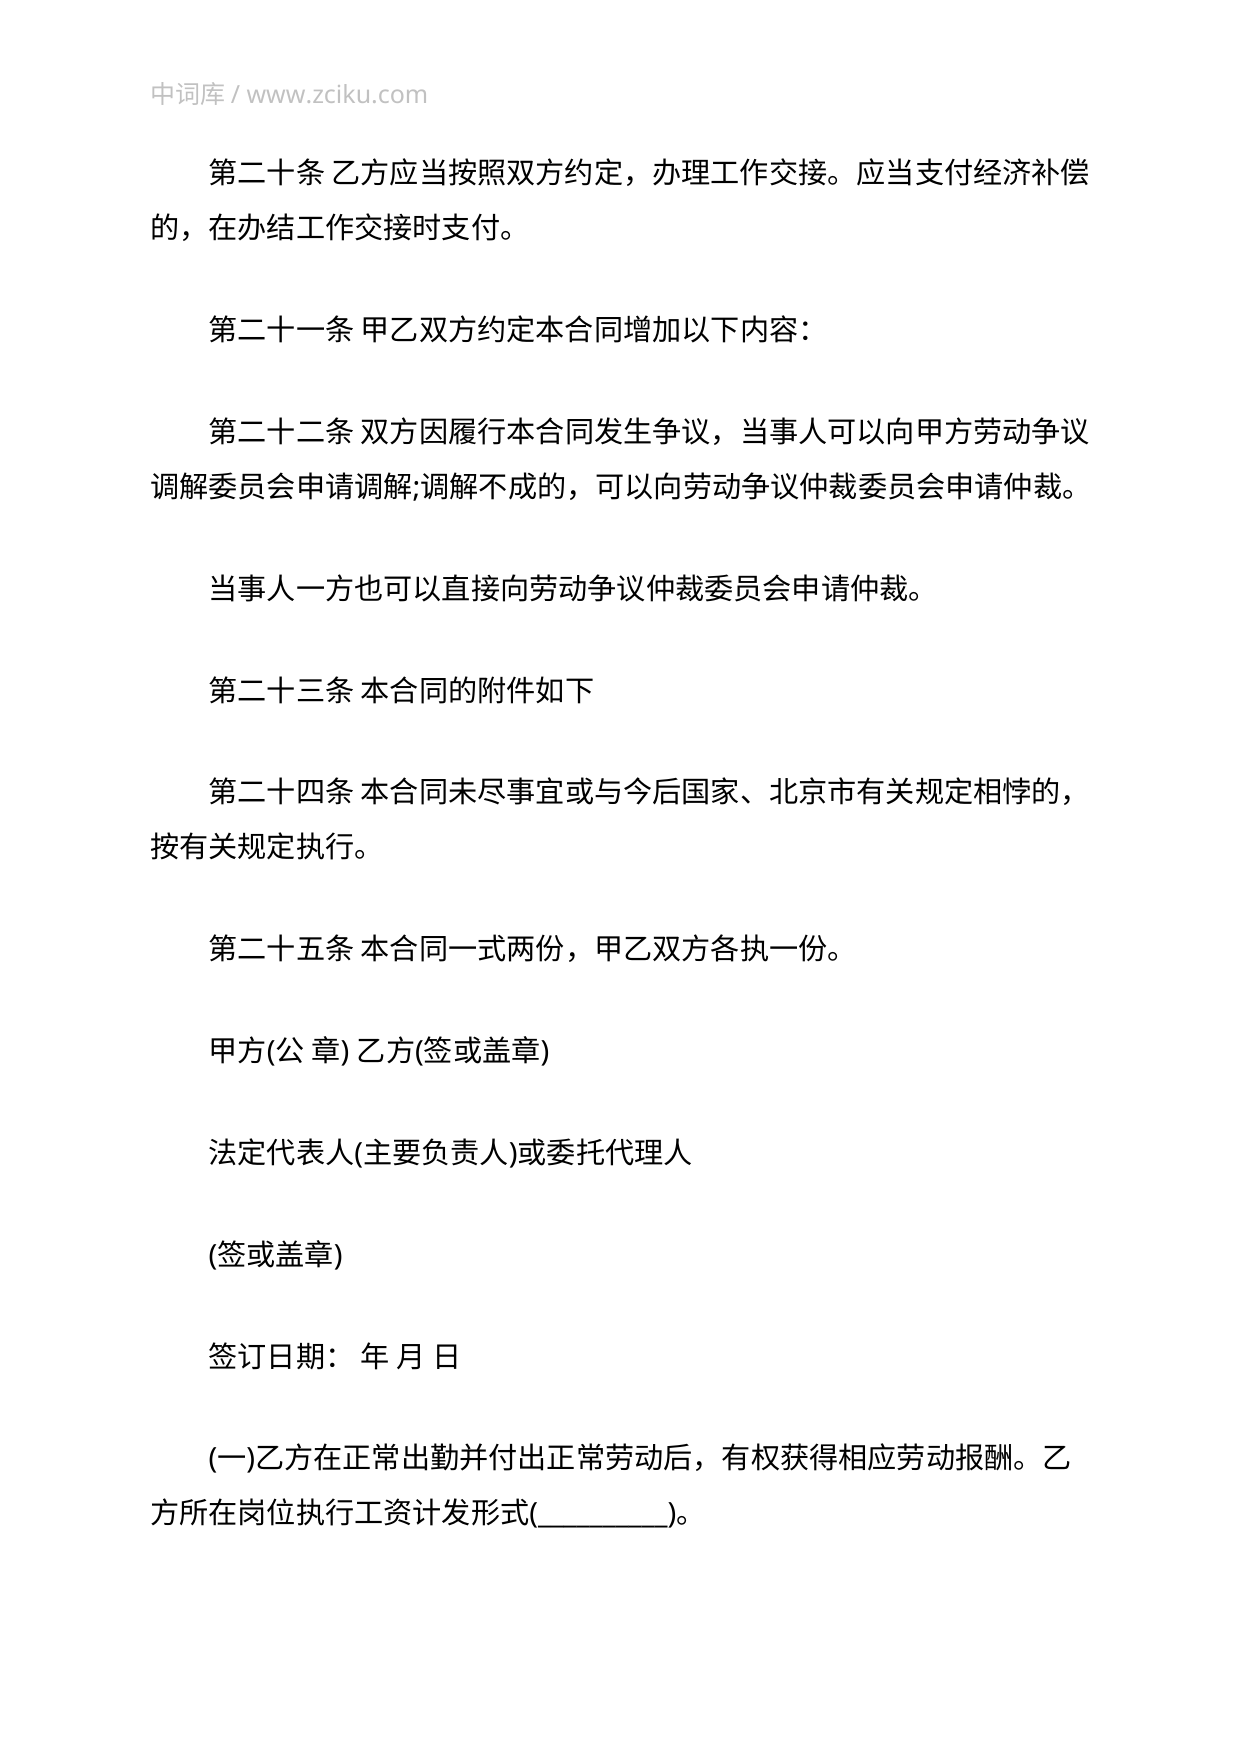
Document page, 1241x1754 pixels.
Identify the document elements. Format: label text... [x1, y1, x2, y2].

text 第二十五条 本合同一式两份，甲乙双方各执一份。 [150, 926, 1090, 968]
text 第二十一条 甲乙双方约定本合同增加以下内容： [150, 307, 1090, 349]
text 第二十二条 双方因履行本合同发生争议，当事人可以向甲方劳动争议调解委员会申请调解;调解不成的，可以向劳动争议仲裁委员会申请仲裁。 [150, 408, 1090, 506]
text 甲方(公 章) 乙方(签或盖章) [150, 1027, 1090, 1070]
text (一)乙方在正常出勤并付出正常劳动后，有权获得相应劳动报酬。乙方所在岗位执行工资计发形式(__________)。 [150, 1435, 1090, 1532]
text 当事人一方也可以直接向劳动争议仲裁委员会申请仲裁。 [150, 565, 1090, 608]
text 第二十三条 本合同的附件如下 [150, 667, 1090, 709]
text 签订日期： 年 月 日 [150, 1333, 1090, 1376]
text (签或盖章) [150, 1231, 1090, 1274]
text 第二十条 乙方应当按照双方约定，办理工作交接。应当支付经济补偿的，在办结工作交接时支付。 [150, 150, 1090, 247]
text 第二十四条 本合同未尽事宜或与今后国家、北京市有关规定相悖的，按有关规定执行。 [150, 769, 1090, 866]
text 法定代表人(主要负责人)或委托代理人 [150, 1129, 1090, 1172]
